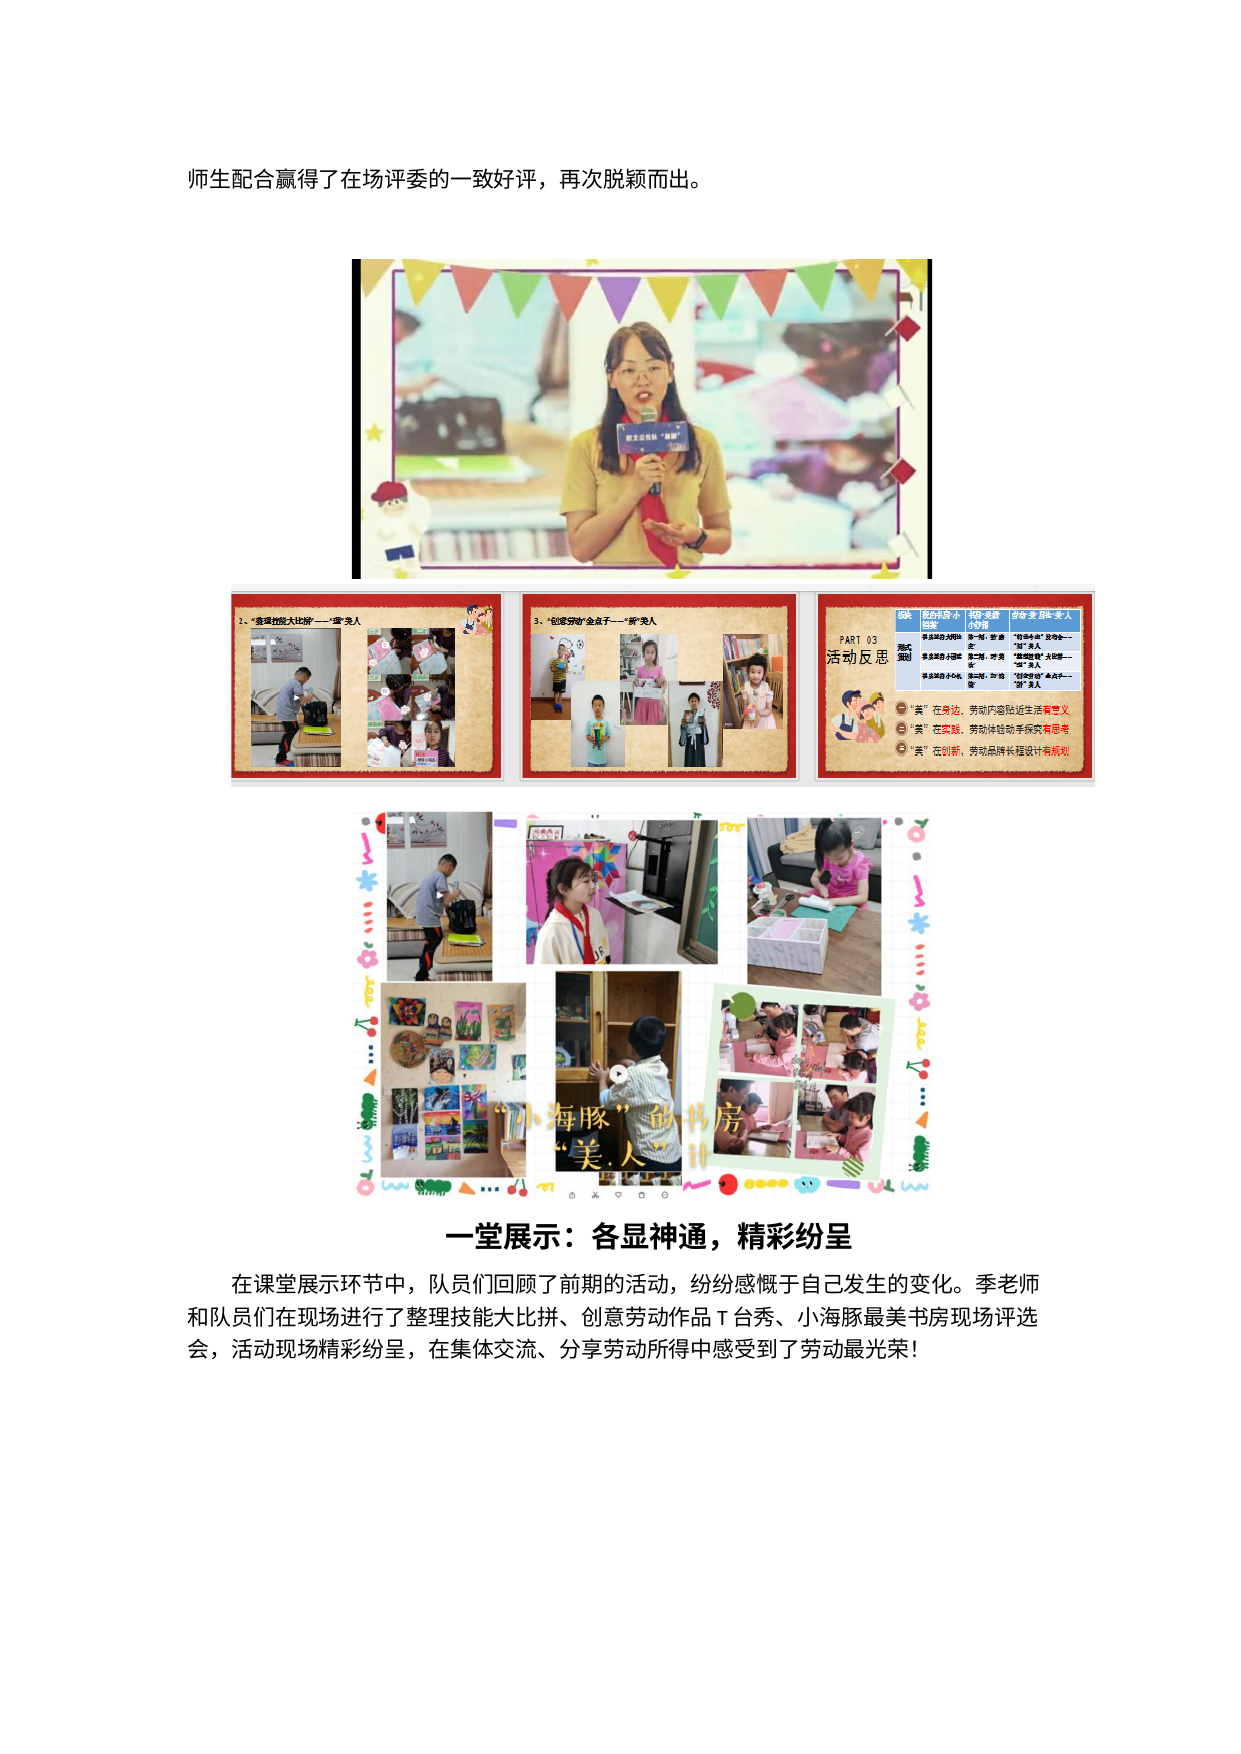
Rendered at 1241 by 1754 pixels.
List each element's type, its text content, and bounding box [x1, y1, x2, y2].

picture [352, 812, 931, 1199]
picture [351, 259, 933, 579]
text 在课堂展示环节中，队员们回顾了前期的活动，纷纷感慨于自己发生的变化。季老师和队员们在现场进行了整理技能大比拼、创意劳动作品T台秀、小海豚最美书房现场评选会，活动现场精彩纷呈，在集体交流、分享劳动所得中感受到了劳动最光荣！ [187, 1267, 1053, 1364]
text 一堂展示：各显神通，精彩纷呈 [187, 1202, 1053, 1267]
picture [231, 584, 1096, 787]
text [187, 162, 1053, 194]
